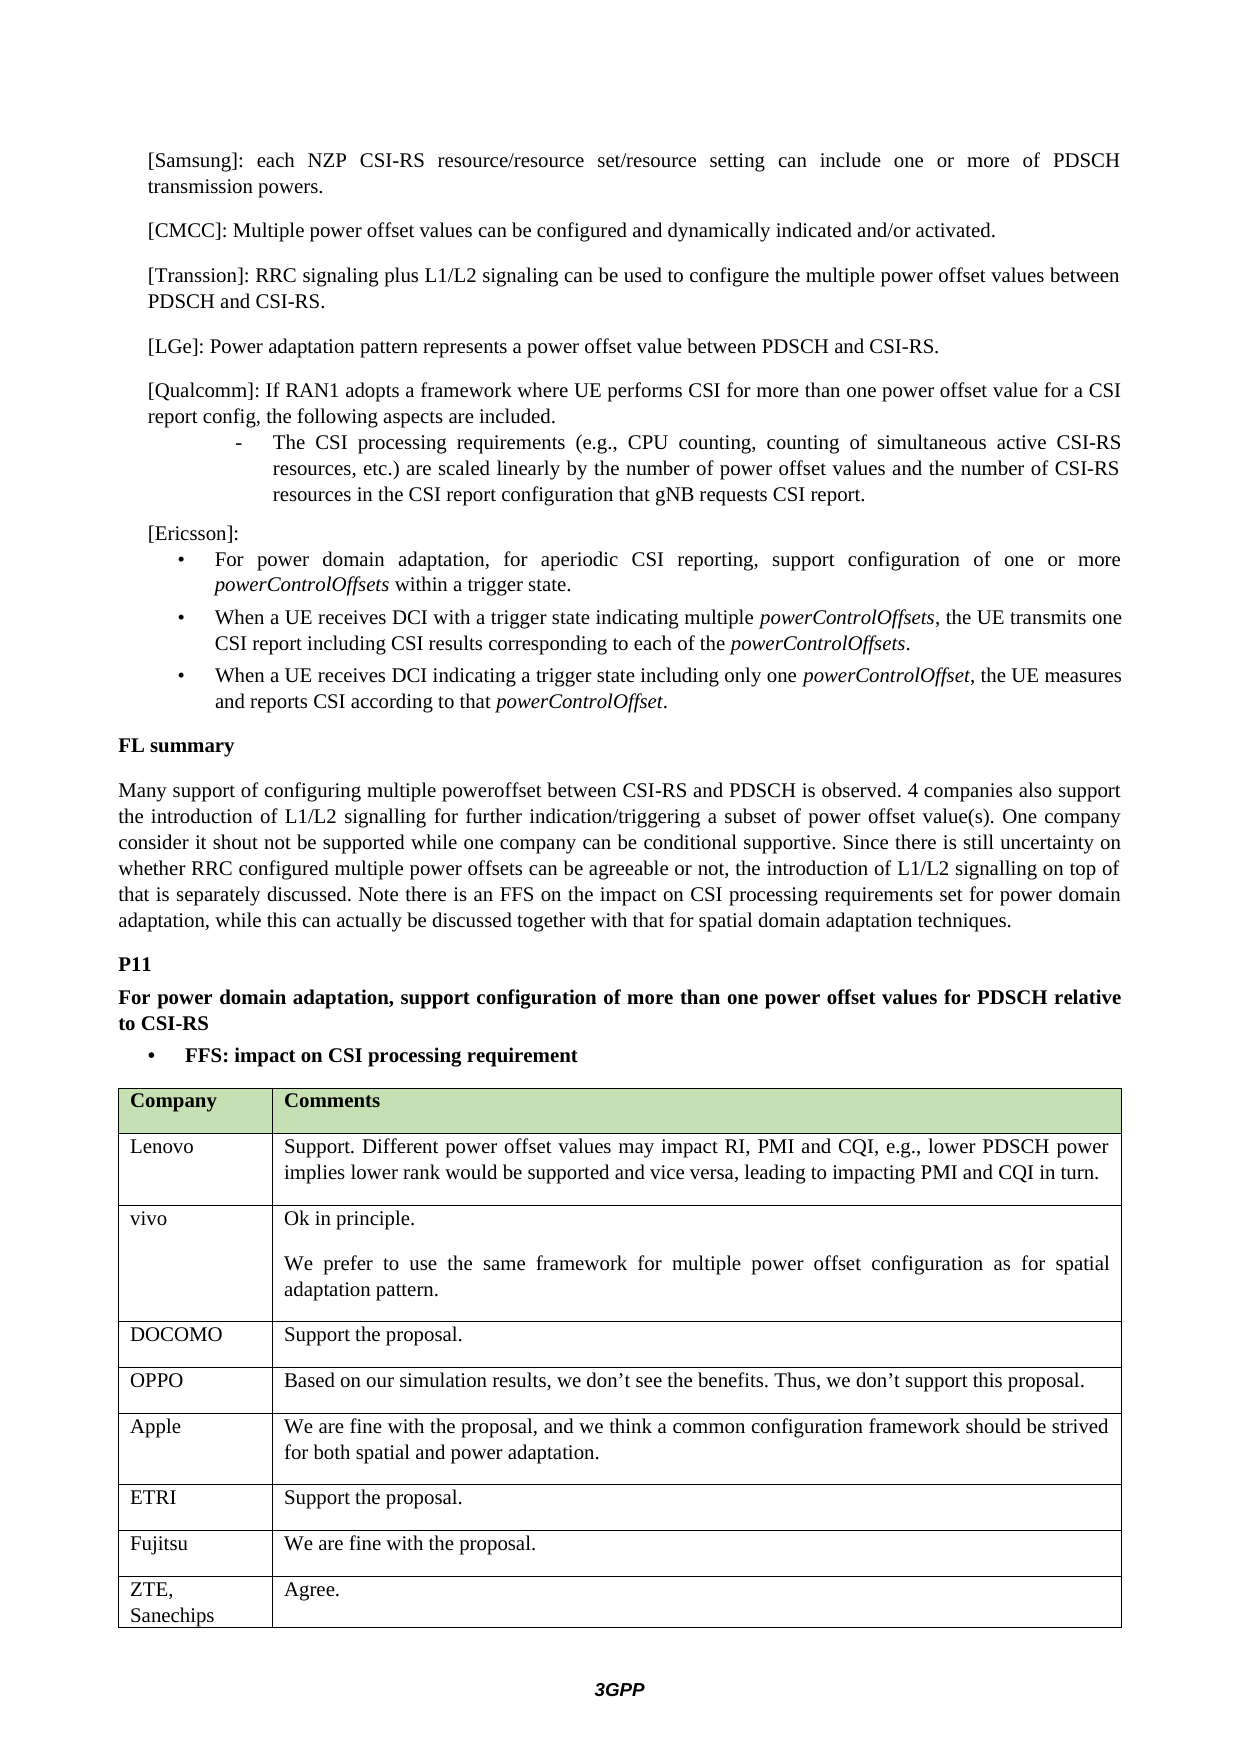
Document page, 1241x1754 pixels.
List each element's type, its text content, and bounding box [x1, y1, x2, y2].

list When a UE receives DCI with a trigger state indicating multiple powerControlOffsets, the UE transmits one CSI report including CSI results corresponding to each of the powerControlOffsets. [177, 604, 1122, 654]
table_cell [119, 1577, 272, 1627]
text [CMCC]: Multiple power offset values can be configured and dynamically indicated and/or activated. [148, 218, 1122, 242]
text [Qualcomm]: If RAN1 adopts a framework where UE performs CSI for more than one power offset value for a CSI report config, the following aspects are included. [148, 378, 1122, 428]
text For power domain adaptation, support configuration of more than one power offset values for PDSCH relative to CSI-RS [118, 984, 1122, 1034]
text [Transsion]: RRC signaling plus L1/L2 signaling can be used to configure the multiple power offset values between PDSCH and CSI-RS. [148, 263, 1122, 313]
text Many support of configuring multiple poweroffset between CSI-RS and PDSCH is observed. 4 companies also support the introduction of L1/L2 signalling for further indication/triggering a subset of power offset value(s). One company consider it shout not be supported while one company can be conditional supportive. Since there is still uncertainty on whether RRC configured multiple power offsets can be agreeable or not, the introduction of L1/L2 signalling on top of that is separately discussed. Note there is an FFS on the impact on CSI processing requirements set for power domain adaptation, while this can actually be discussed together with that for spatial domain adaptation techniques. [118, 778, 1122, 932]
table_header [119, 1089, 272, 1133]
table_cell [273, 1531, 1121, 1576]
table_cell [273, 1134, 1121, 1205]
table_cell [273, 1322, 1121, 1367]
list For power domain adaptation, for aperiodic CSI reporting, support configuration of one or more powerControlOffsets within a trigger state. [177, 546, 1122, 596]
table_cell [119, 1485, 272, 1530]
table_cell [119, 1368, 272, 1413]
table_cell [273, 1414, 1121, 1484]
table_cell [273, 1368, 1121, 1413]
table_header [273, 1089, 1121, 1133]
text [LGe]: Power adaptation pattern represents a power offset value between PDSCH and CSI-RS. [148, 334, 1122, 358]
text [Samsung]: each NZP CSI-RS resource/resource set/resource setting can include one or more of PDSCH transmission powers. [148, 148, 1122, 198]
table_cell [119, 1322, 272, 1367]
list When a UE receives DCI indicating a trigger state including only one powerControlOffset, the UE measures and reports CSI according to that powerControlOffset. [177, 663, 1122, 713]
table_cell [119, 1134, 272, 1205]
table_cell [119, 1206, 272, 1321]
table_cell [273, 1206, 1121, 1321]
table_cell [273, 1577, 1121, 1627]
text [Ericsson]: [148, 521, 1122, 544]
list FFS: impact on CSI processing requirement [148, 1043, 1122, 1067]
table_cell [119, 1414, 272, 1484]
text P11 [118, 952, 1122, 976]
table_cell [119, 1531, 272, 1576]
list The CSI processing requirements (e.g., CPU counting, counting of simultaneous active CSI-RS resources, etc.) are scaled linearly by the number of power offset values and the number of CSI-RS resources in the CSI report configuration that gNB requests CSI report. [235, 430, 1122, 506]
text FL summary [118, 733, 1122, 757]
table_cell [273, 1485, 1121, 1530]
